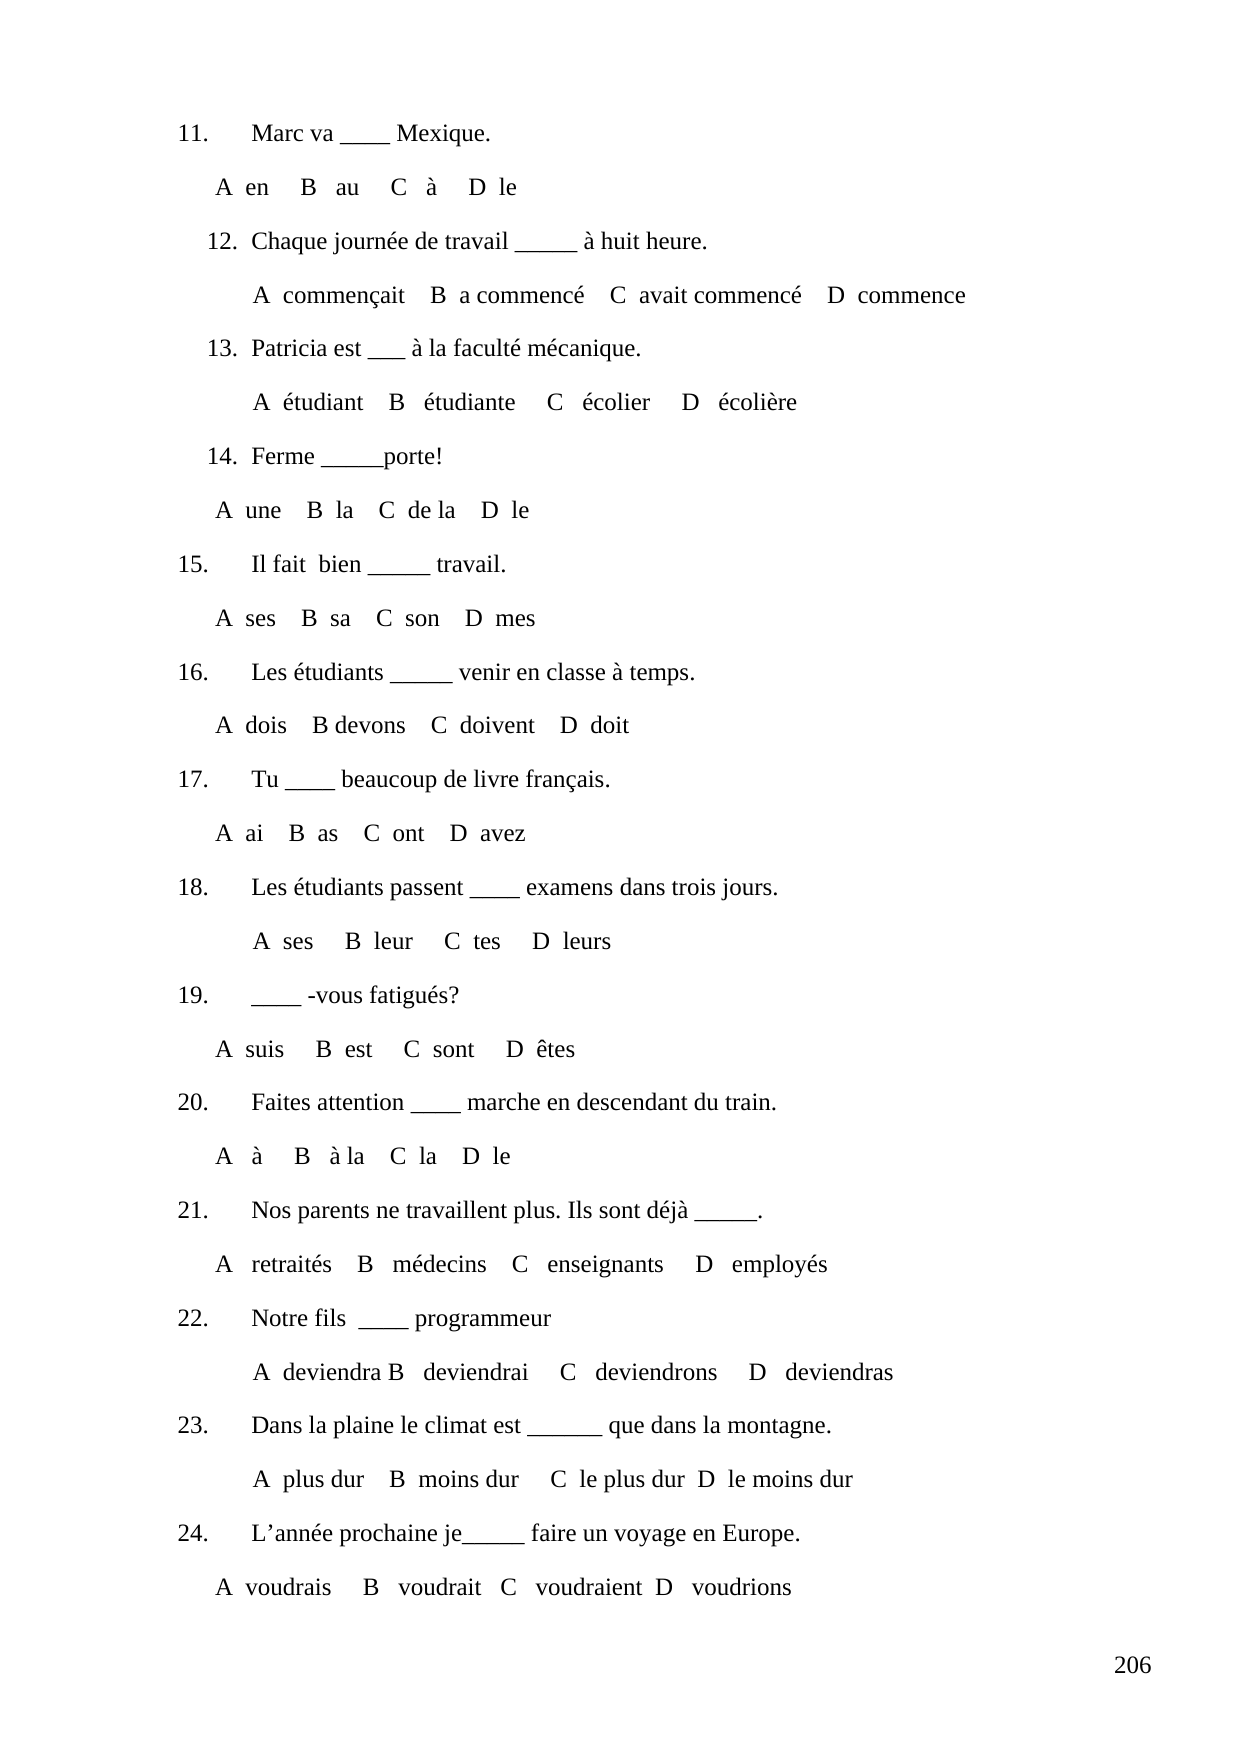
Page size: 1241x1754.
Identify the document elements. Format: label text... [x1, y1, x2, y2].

text A voudrais B voudrait C voudraient D voudrions [177, 1572, 1152, 1601]
list 13. Patricia est ___ à la faculté mécanique. [207, 333, 1152, 362]
list 21. Nos parents ne travaillent plus. Ils sont déjà _____. [177, 1195, 1152, 1224]
text A ai B as C ont D avez [177, 818, 1152, 847]
list 12. Chaque journée de travail _____ à huit heure. [207, 226, 1152, 254]
text A retraités B médecins C enseignants D employés [177, 1249, 1152, 1278]
text A une B la C de la D le [177, 495, 1152, 524]
list 22. Notre fils ____ programmeur [177, 1303, 1152, 1332]
text A à B à la C la D le [177, 1141, 1152, 1170]
text A suis B est C sont D êtes [177, 1034, 1152, 1062]
text A ses B leur C tes D leurs [215, 926, 1152, 955]
text A ses B sa C son D mes [177, 603, 1152, 632]
list 24. L’année prochaine je_____ faire un voyage en Europe. [177, 1518, 1152, 1547]
list 15. Il fait bien _____ travail. [177, 549, 1152, 578]
text A plus dur B moins dur C le plus dur D le moins dur [215, 1464, 1152, 1493]
list 11. Marc va ____ Mexique. [177, 118, 1152, 147]
text A commençait B a commencé C avait commencé D commence [215, 280, 1152, 308]
list 20. Faites attention ____ marche en descendant du train. [177, 1087, 1152, 1116]
list 18. Les étudiants passent ____ examens dans trois jours. [177, 872, 1152, 901]
text A étudiant B étudiante C écolier D écolière [215, 387, 1152, 416]
text A dois B devons C doivent D doit [177, 711, 1152, 739]
list 14. Ferme _____porte! [207, 441, 1152, 470]
list 23. Dans la plaine le climat est ______ que dans la montagne. [177, 1411, 1152, 1439]
list 17. Tu ____ beaucoup de livre français. [177, 764, 1152, 793]
text A en B au C à D le [177, 172, 1152, 201]
list 19. ____ -vous fatigués? [177, 980, 1152, 1008]
text A deviendra B deviendrai C deviendrons D deviendras [215, 1357, 1152, 1386]
list 16. Les étudiants _____ venir en classe à temps. [177, 657, 1152, 685]
